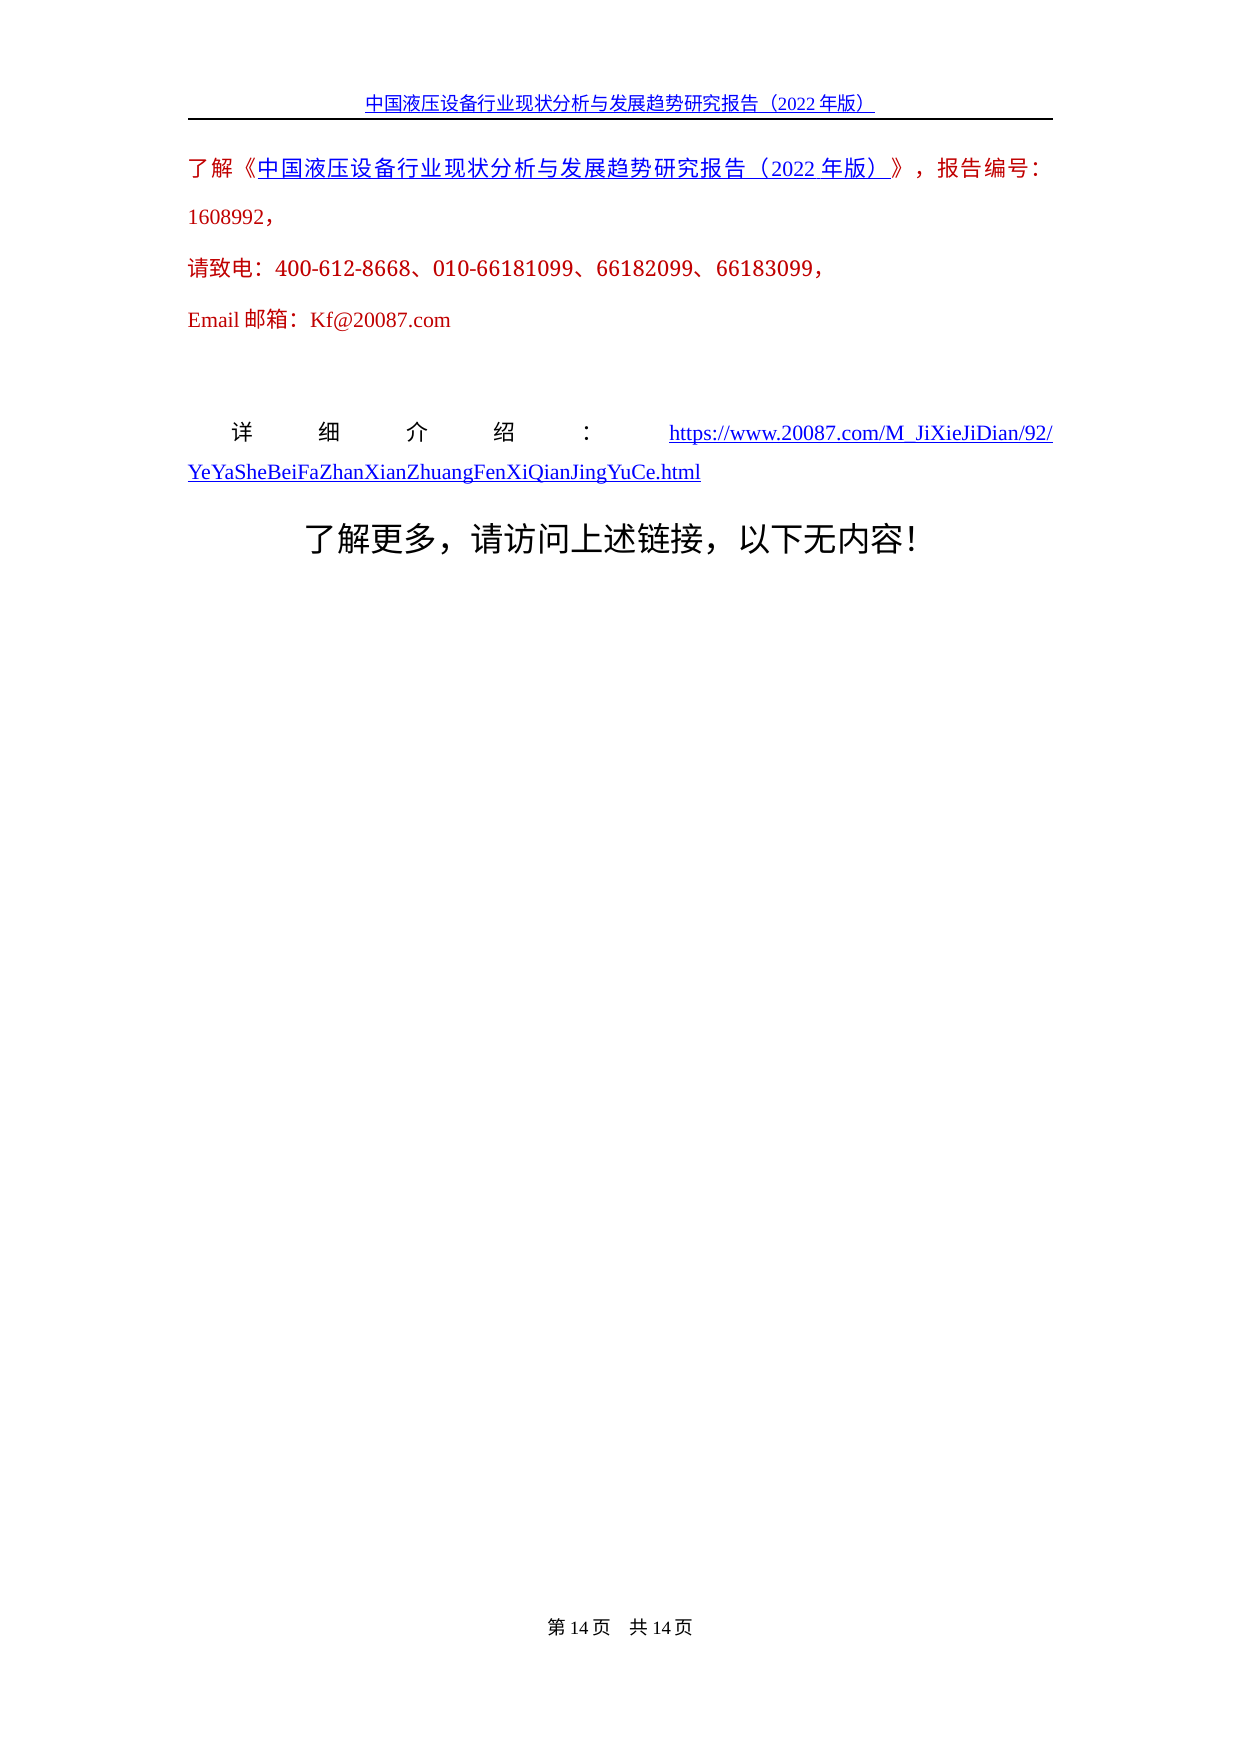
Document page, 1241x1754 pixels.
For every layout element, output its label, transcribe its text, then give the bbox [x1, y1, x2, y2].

text 请致电：400-612-8668、010-66181099、66182099、66183099， [187, 251, 1053, 283]
text 详细介绍：https://www.20087.com/M_JiXieJiDian/92/YeYaSheBeiFaZhanXianZhuangFenXiQianJingYuCe.html [187, 415, 1053, 488]
text Email邮箱：Kf@20087.com [187, 302, 1053, 334]
title 了解更多，请访问上述链接，以下无内容！ [187, 504, 1053, 569]
text 了解《中国液压设备行业现状分析与发展趋势研究报告（2022年版）》，报告编号：1608992， [187, 150, 1053, 231]
